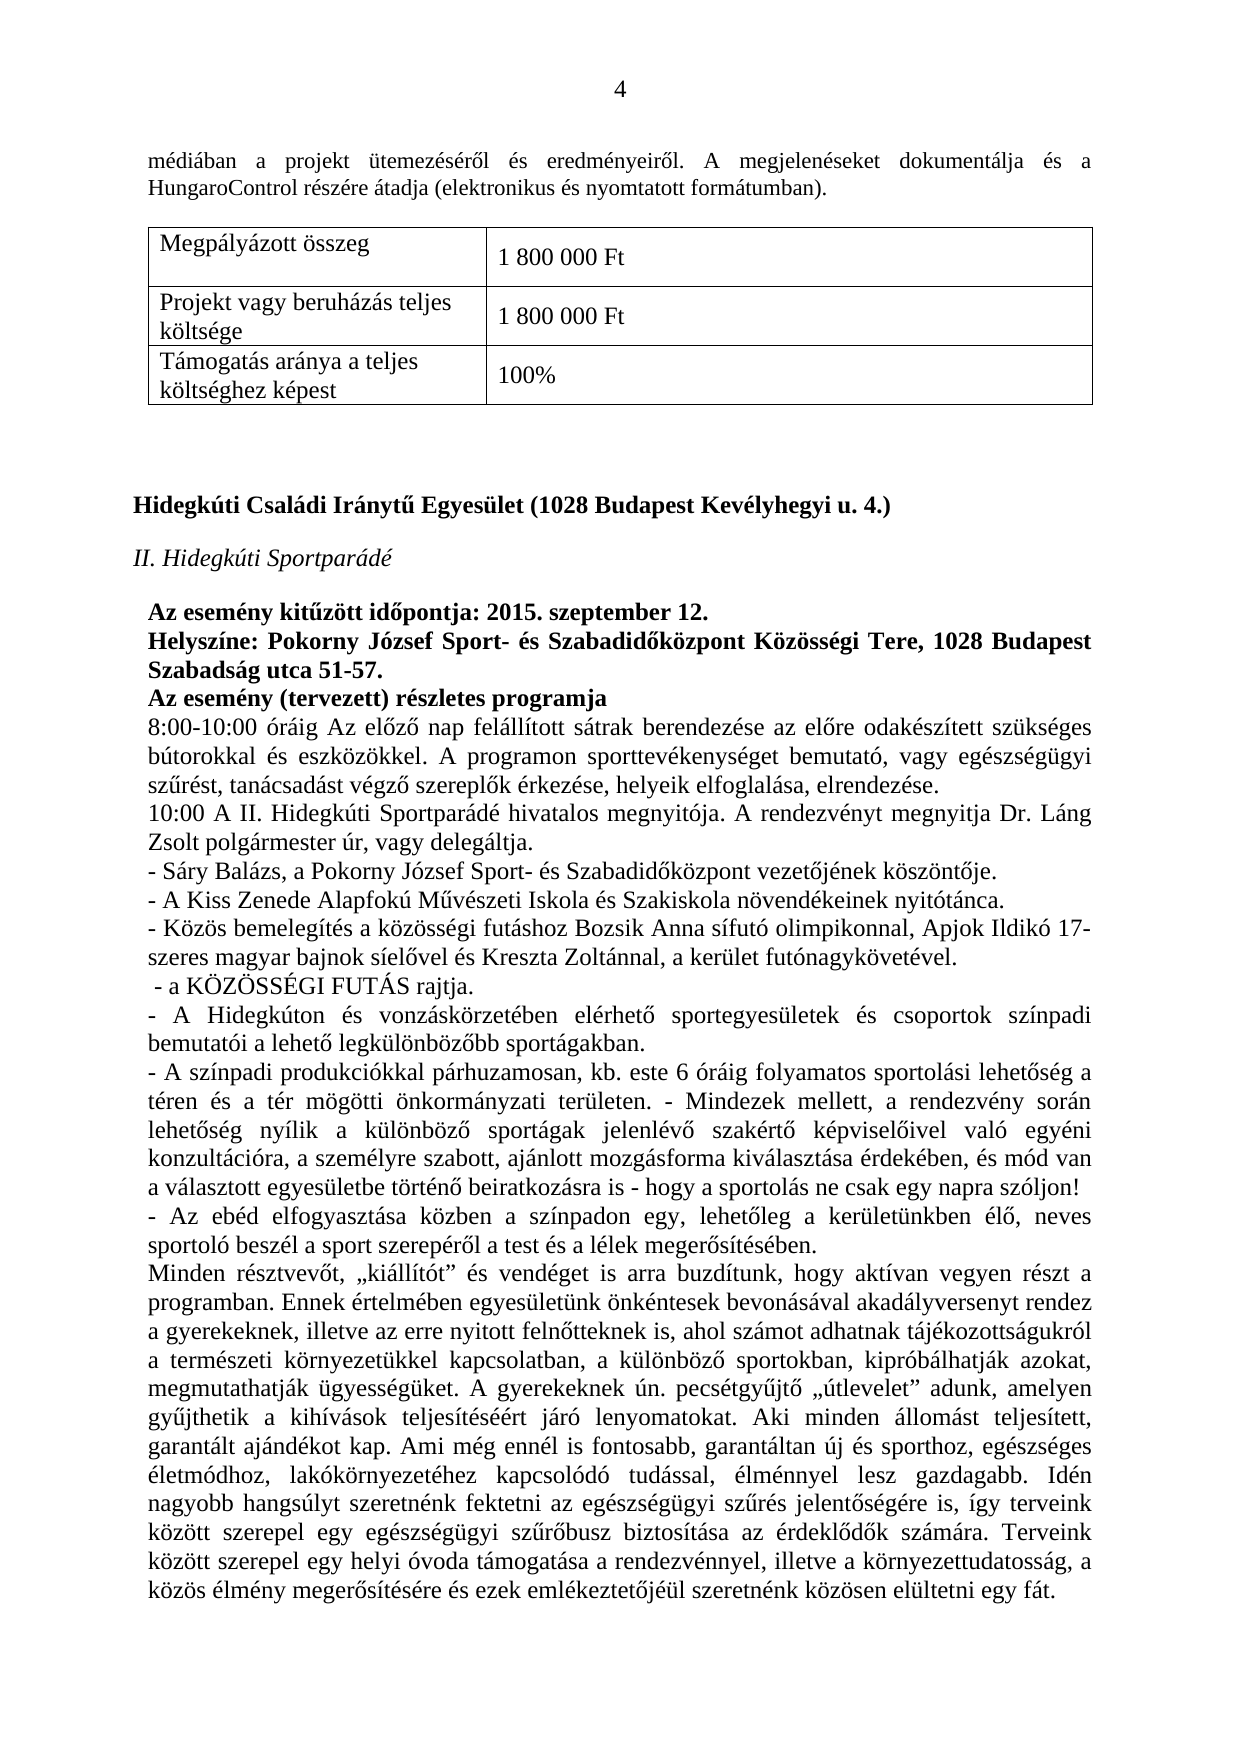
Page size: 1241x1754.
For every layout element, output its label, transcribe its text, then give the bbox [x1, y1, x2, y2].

table_cell [487, 287, 1092, 345]
text - Az ebéd elfogyasztása közben a színpadon egy, lehetőleg a kerületünkben élő, neves sportoló beszél a sport szerepéről a test és a lélek megerősítésében. [148, 1201, 1093, 1258]
text - A színpadi produkciókkal párhuzamosan, kb. este 6 óráig folyamatos sportolási lehetőség a téren és a tér mögötti önkormányzati területen. - Mindezek mellett, a rendezvény során lehetőség nyílik a különböző sportágak jelenlévő szakértő képviselőivel való egyéni konzultációra, a személyre szabott, ajánlott mozgásforma kiválasztása érdekében, és mód van a választott egyesületbe történő beiratkozásra is - hogy a sportolás ne csak egy napra szóljon! [148, 1057, 1093, 1201]
text Minden résztvevőt, „kiállítót” és vendéget is arra buzdítunk, hogy aktívan vegyen részt a programban. Ennek értelmében egyesületünk önkéntesek bevonásával akadályversenyt rendez a gyerekeknek, illetve az erre nyitott felnőtteknek is, ahol számot adhatnak tájékozottságukról a természeti környezetükkel kapcsolatban, a különböző sportokban, kipróbálhatják azokat, megmutathatják ügyességüket. A gyerekeknek ún. pecsétgyűjtő „útlevelet” adunk, amelyen gyűjthetik a kihívások teljesítéséért járó lenyomatokat. Aki minden állomást teljesített, garantált ajándékot kap. Ami még ennél is fontosabb, garantáltan új és sporthoz, egészséges életmódhoz, lakókörnyezetéhez kapcsolódó tudással, élménnyel lesz gazdagabb. Idén nagyobb hangsúlyt szeretnénk fektetni az egészségügyi szűrés jelentőségére is, így terveink között szerepel egy egészségügyi szűrőbusz biztosítása az érdeklődők számára. Terveink között szerepel egy helyi óvoda támogatása a rendezvénnyel, illetve a környezettudatosság, a közös élmény megerősítésére és ezek emlékeztetőjéül szeretnénk közösen elültetni egy fát. [148, 1258, 1093, 1603]
table_cell Projekt vagy beruházás teljes költsége [149, 287, 486, 345]
text Helyszíne: Pokorny József Sport- és Szabadidőközpont Közösségi Tere, 1028 Budapest Szabadság utca 51-57. [148, 626, 1093, 683]
table_header Megpályázott összeg [149, 228, 486, 286]
table_header 1 [487, 228, 1092, 286]
table_cell Támogatás aránya a teljes költséghez képest [149, 346, 486, 404]
text Az esemény (tervezett) részletes programja [148, 683, 1093, 712]
text - A Kiss Zenede Alapfokú Művészeti Iskola és Szakiskola növendékeinek nyitótánca. [148, 885, 1093, 913]
text Az esemény kitűzött időpontja: 2015. szeptember 12. [148, 597, 1093, 626]
text - Sáry Balázs, a Pokorny József Sport- és Szabadidőközpont vezetőjének köszöntője. [148, 856, 1093, 885]
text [148, 148, 1093, 200]
text 10:00 A II. Hidegkúti Sportparádé hivatalos megnyitója. A rendezvényt megnyitja Dr. Láng Zsolt polgármester úr, vagy delegáltja. [148, 798, 1093, 856]
text II. Hidegkúti Sportparádé [133, 543, 1093, 572]
text - A Hidegkúton és vonzáskörzetében elérhető sportegyesületek és csoportok színpadi bemutatói a lehető legkülönbözőbb sportágakban. [148, 1000, 1093, 1057]
text - Közös bemelegítés a közösségi futáshoz Bozsik Anna sífutó olimpikonnal, Apjok Ildikó 17-szeres magyar bajnok síelővel és Kreszta Zoltánnal, a kerület futónagykövetével. [148, 913, 1093, 971]
table_cell 100% [487, 346, 1092, 404]
text Hidegkúti Családi Iránytű Egyesület (1028 Budapest Kevélyhegyi u. 4.) [133, 490, 1093, 518]
text - a KÖZÖSSÉGI FUTÁS rajtja. [148, 971, 1093, 1000]
text 8:00-10:00 óráig Az előző nap felállított sátrak berendezése az előre odakészített szükséges bútorokkal és eszközökkel. A programon sporttevékenységet bemutató, vagy egészségügyi szűrést, tanácsadást végző szereplők érkezése, helyeik elfoglalása, elrendezése. [148, 712, 1093, 798]
